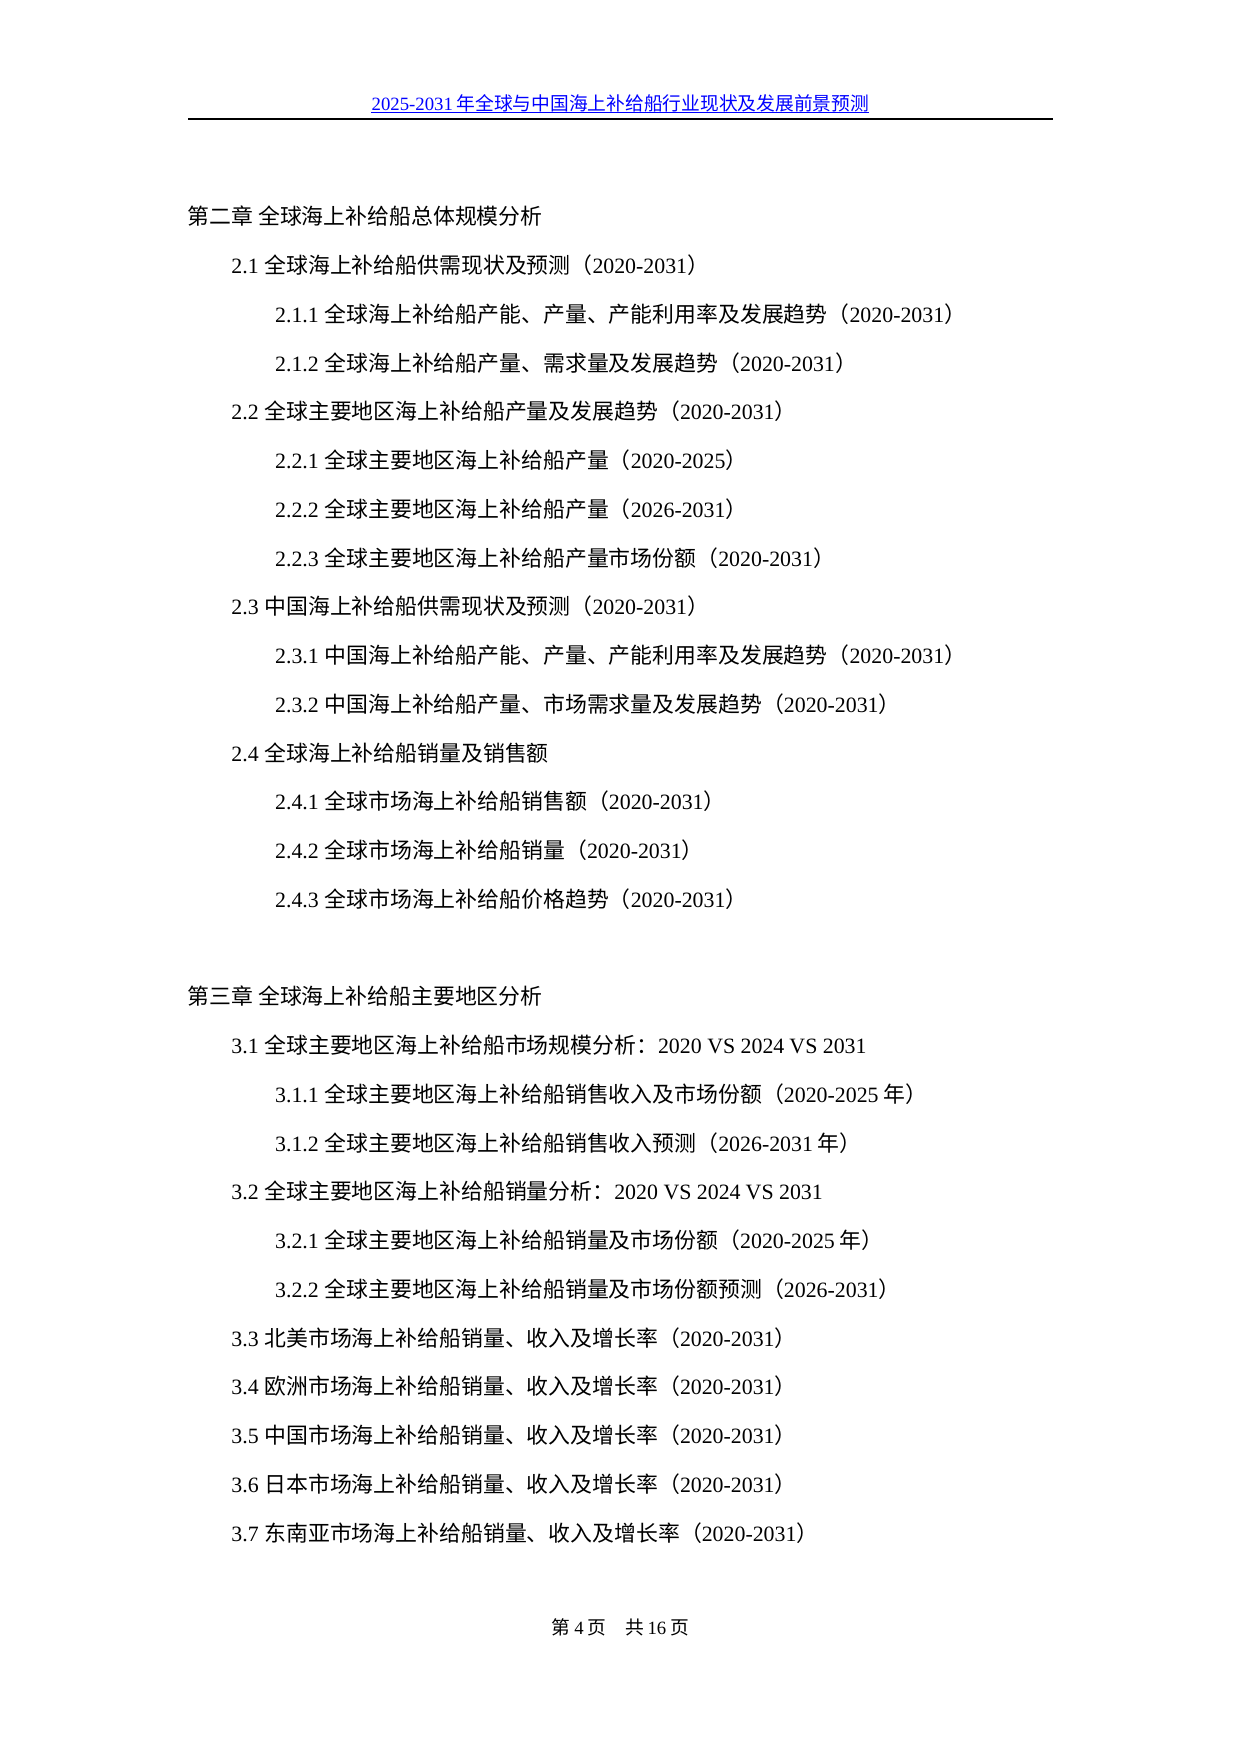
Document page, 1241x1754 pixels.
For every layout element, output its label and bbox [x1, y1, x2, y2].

text [187, 150, 1053, 1548]
